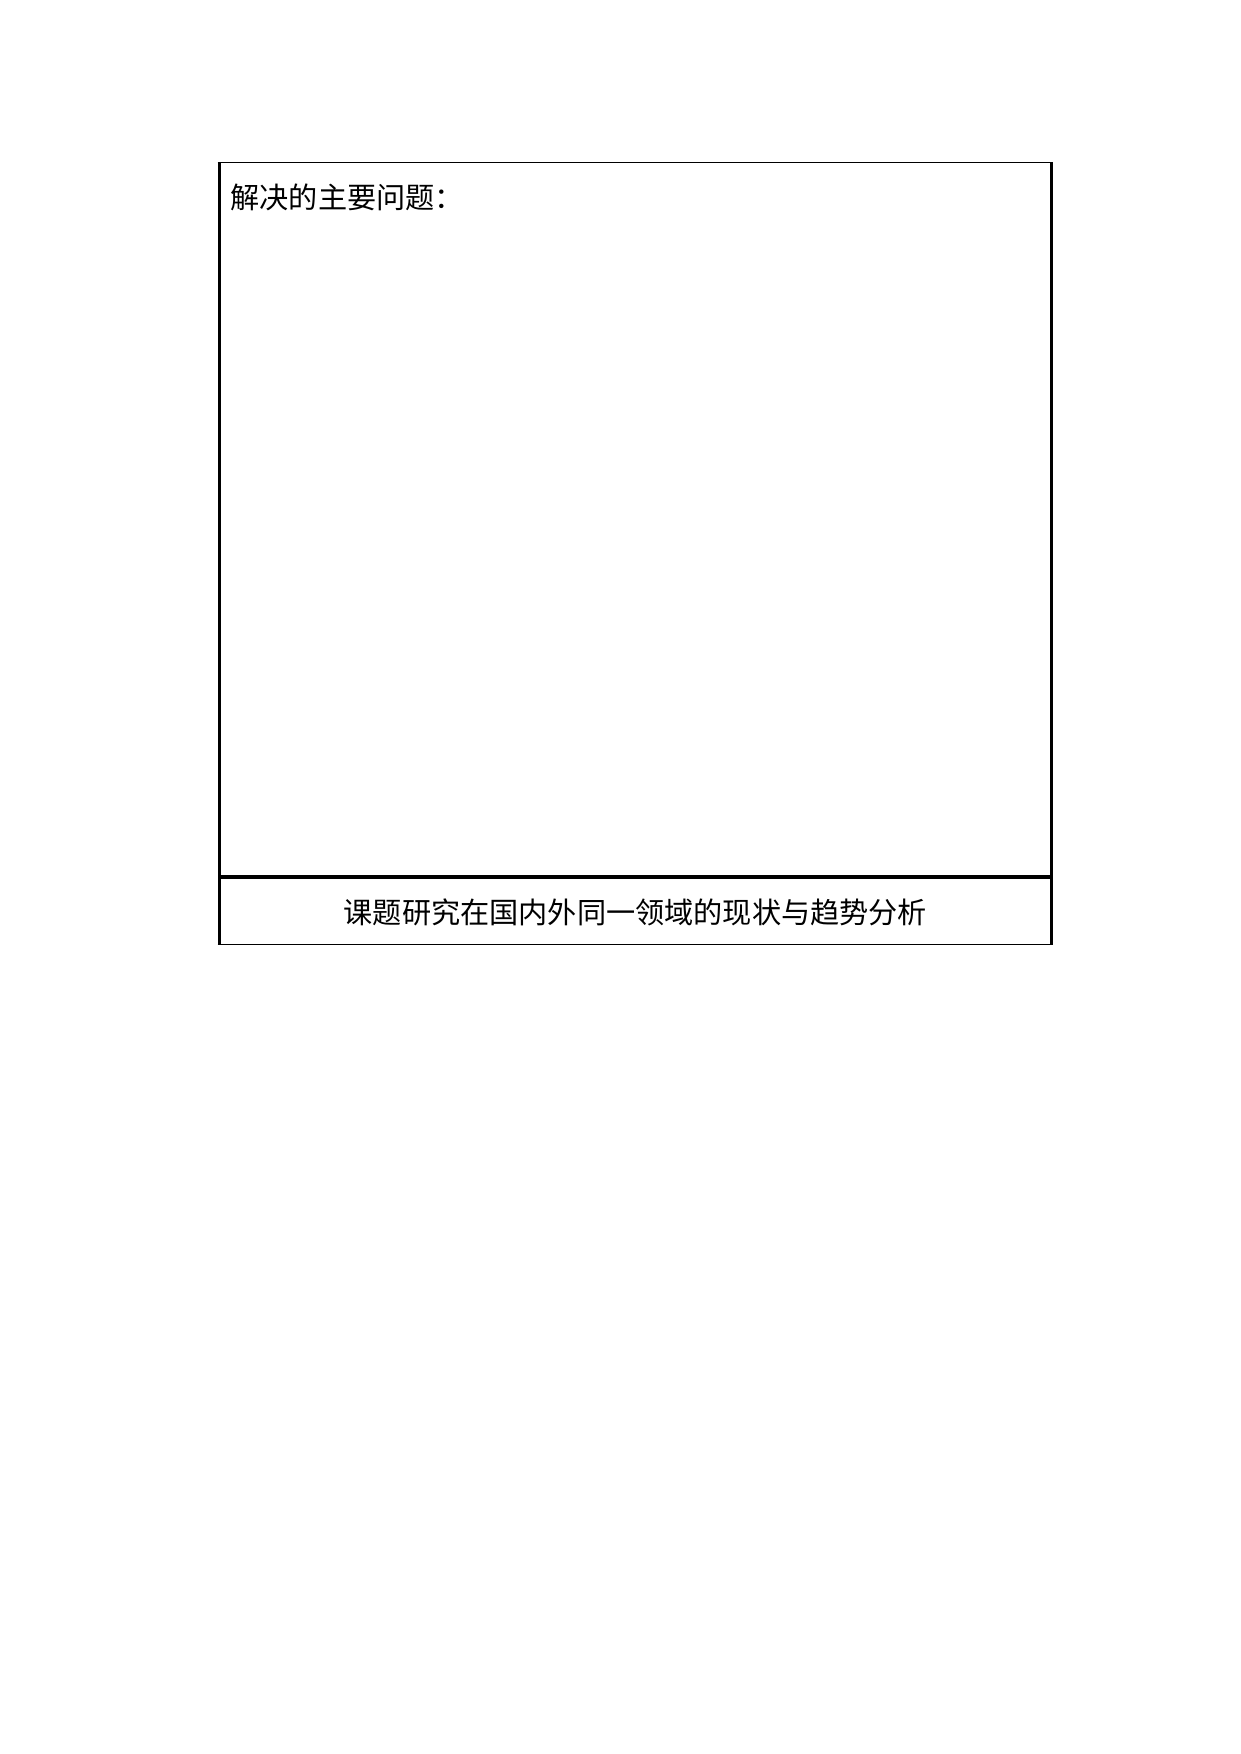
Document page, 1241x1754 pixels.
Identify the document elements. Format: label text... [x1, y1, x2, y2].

table_cell 课题研究在国内外同一领域的现状与趋势分析 [221, 879, 1050, 943]
table_cell 解决的主要问题： [221, 163, 1050, 875]
